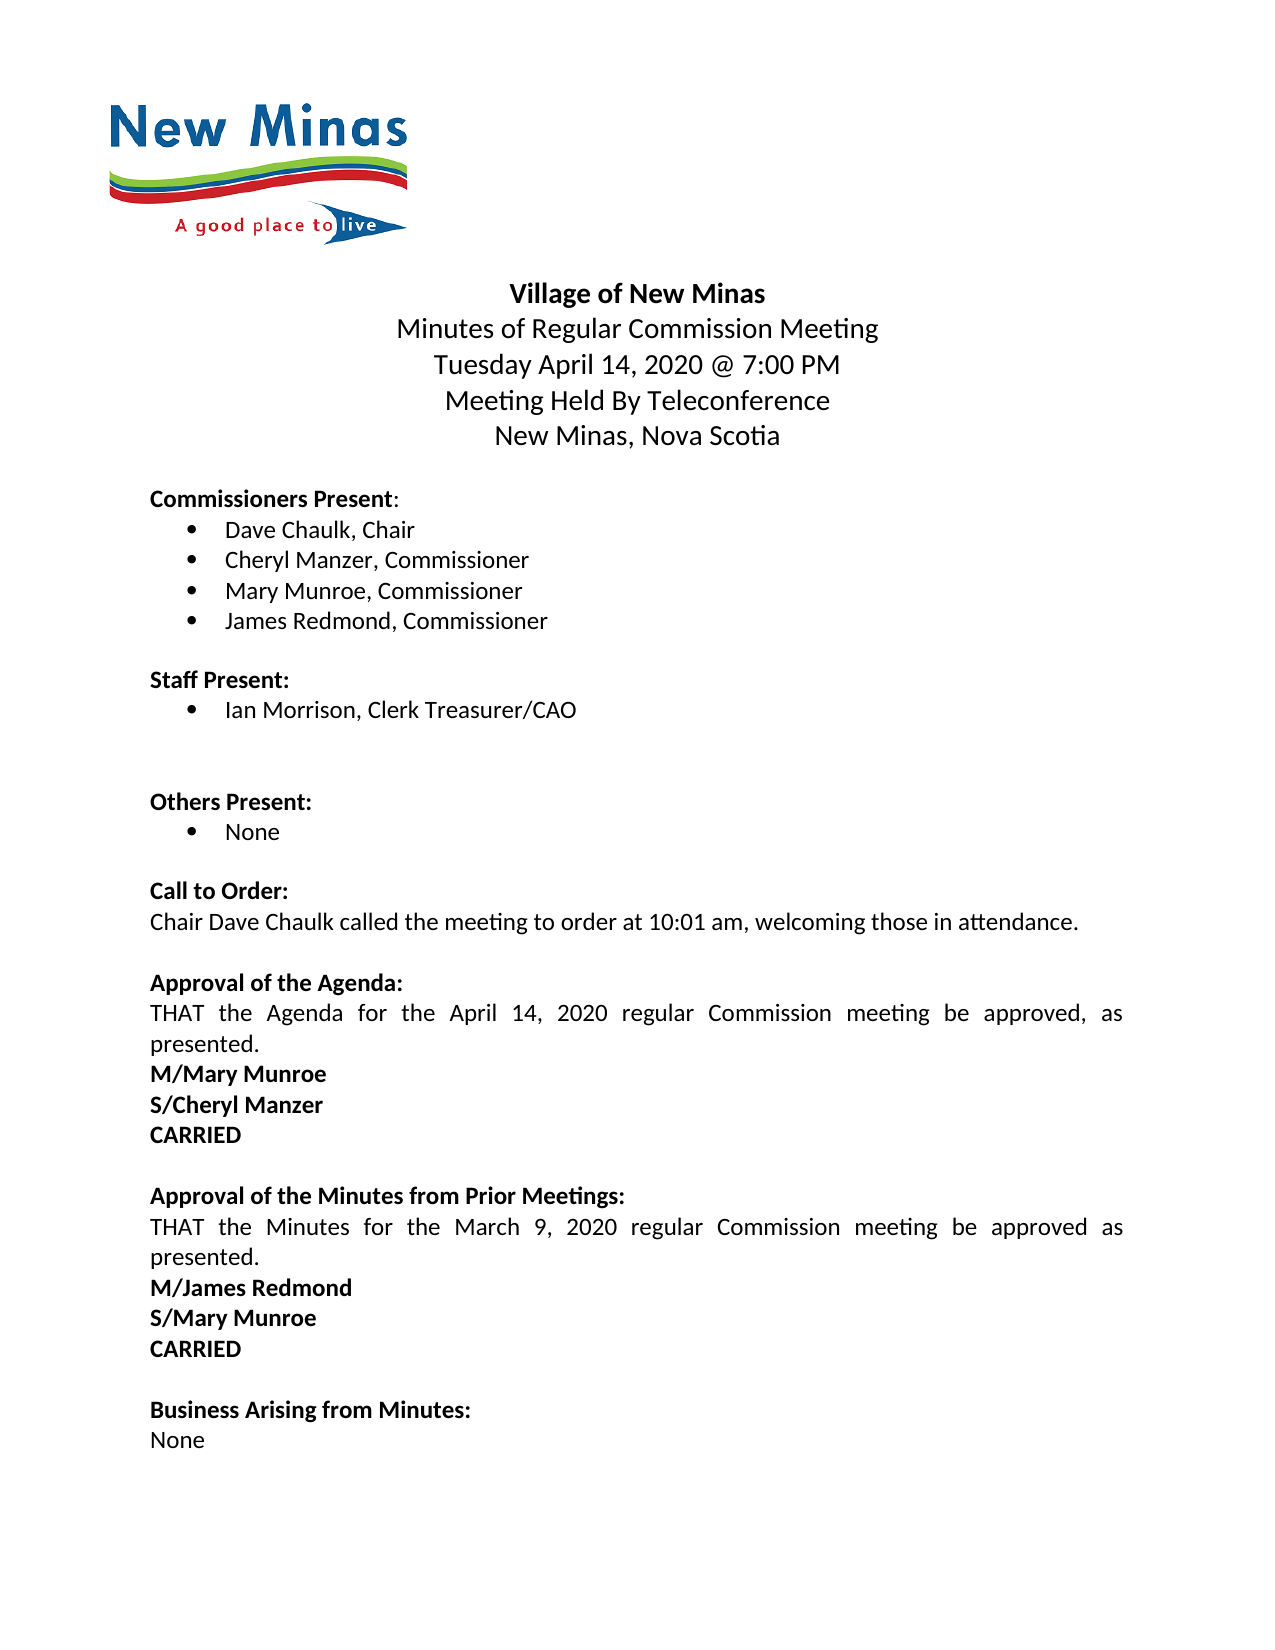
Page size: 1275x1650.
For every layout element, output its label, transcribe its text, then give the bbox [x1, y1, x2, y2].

list Ian Morrison, Clerk Treasurer/CAO [187, 694, 1125, 756]
list Cheryl Manzer, Commissioner [187, 544, 1125, 575]
list None [187, 817, 1125, 847]
list None [150, 1424, 1125, 1455]
text Minutes of Regular Commission Meeting [150, 310, 1125, 346]
text Others Present: [150, 786, 1125, 817]
text Village of New Minas [150, 275, 1125, 310]
text Approval of the Minutes from Prior Meetings: [150, 1180, 1125, 1211]
text M/Mary Munroe [150, 1058, 1125, 1089]
text Tuesday April 14, 2020 @ 7:00 PM [150, 346, 1125, 382]
text CARRIED [150, 1119, 1125, 1150]
text S/Cheryl Manzer [150, 1089, 1125, 1119]
text Commissioners Present: [150, 483, 1125, 514]
text M/James Redmond [150, 1272, 1125, 1302]
text THAT the Agenda for the April 14, 2020 regular Commission meeting be approved, as presented. [150, 997, 1125, 1058]
text New Minas, Nova Scotia [150, 417, 1125, 453]
text Chair Dave Chaulk called the meeting to order at 10:01 am, welcoming those in attendance. [150, 906, 1125, 936]
text Business Arising from Minutes: [150, 1394, 1125, 1424]
picture [109, 101, 413, 258]
text Call to Order: [150, 875, 1125, 906]
list James Redmond, Commissioner [187, 605, 1125, 636]
text Approval of the Agenda: [150, 967, 1125, 997]
text Meeting Held By Teleconference [150, 382, 1125, 417]
text Staff Present: [150, 664, 1125, 694]
list Dave Chaulk, Chair [187, 514, 1125, 544]
text THAT the Minutes for the March 9, 2020 regular Commission meeting be approved as presented. [150, 1211, 1125, 1272]
text S/Mary Munroe [150, 1302, 1125, 1333]
list Mary Munroe, Commissioner [187, 575, 1125, 605]
text CARRIED [150, 1333, 1125, 1363]
